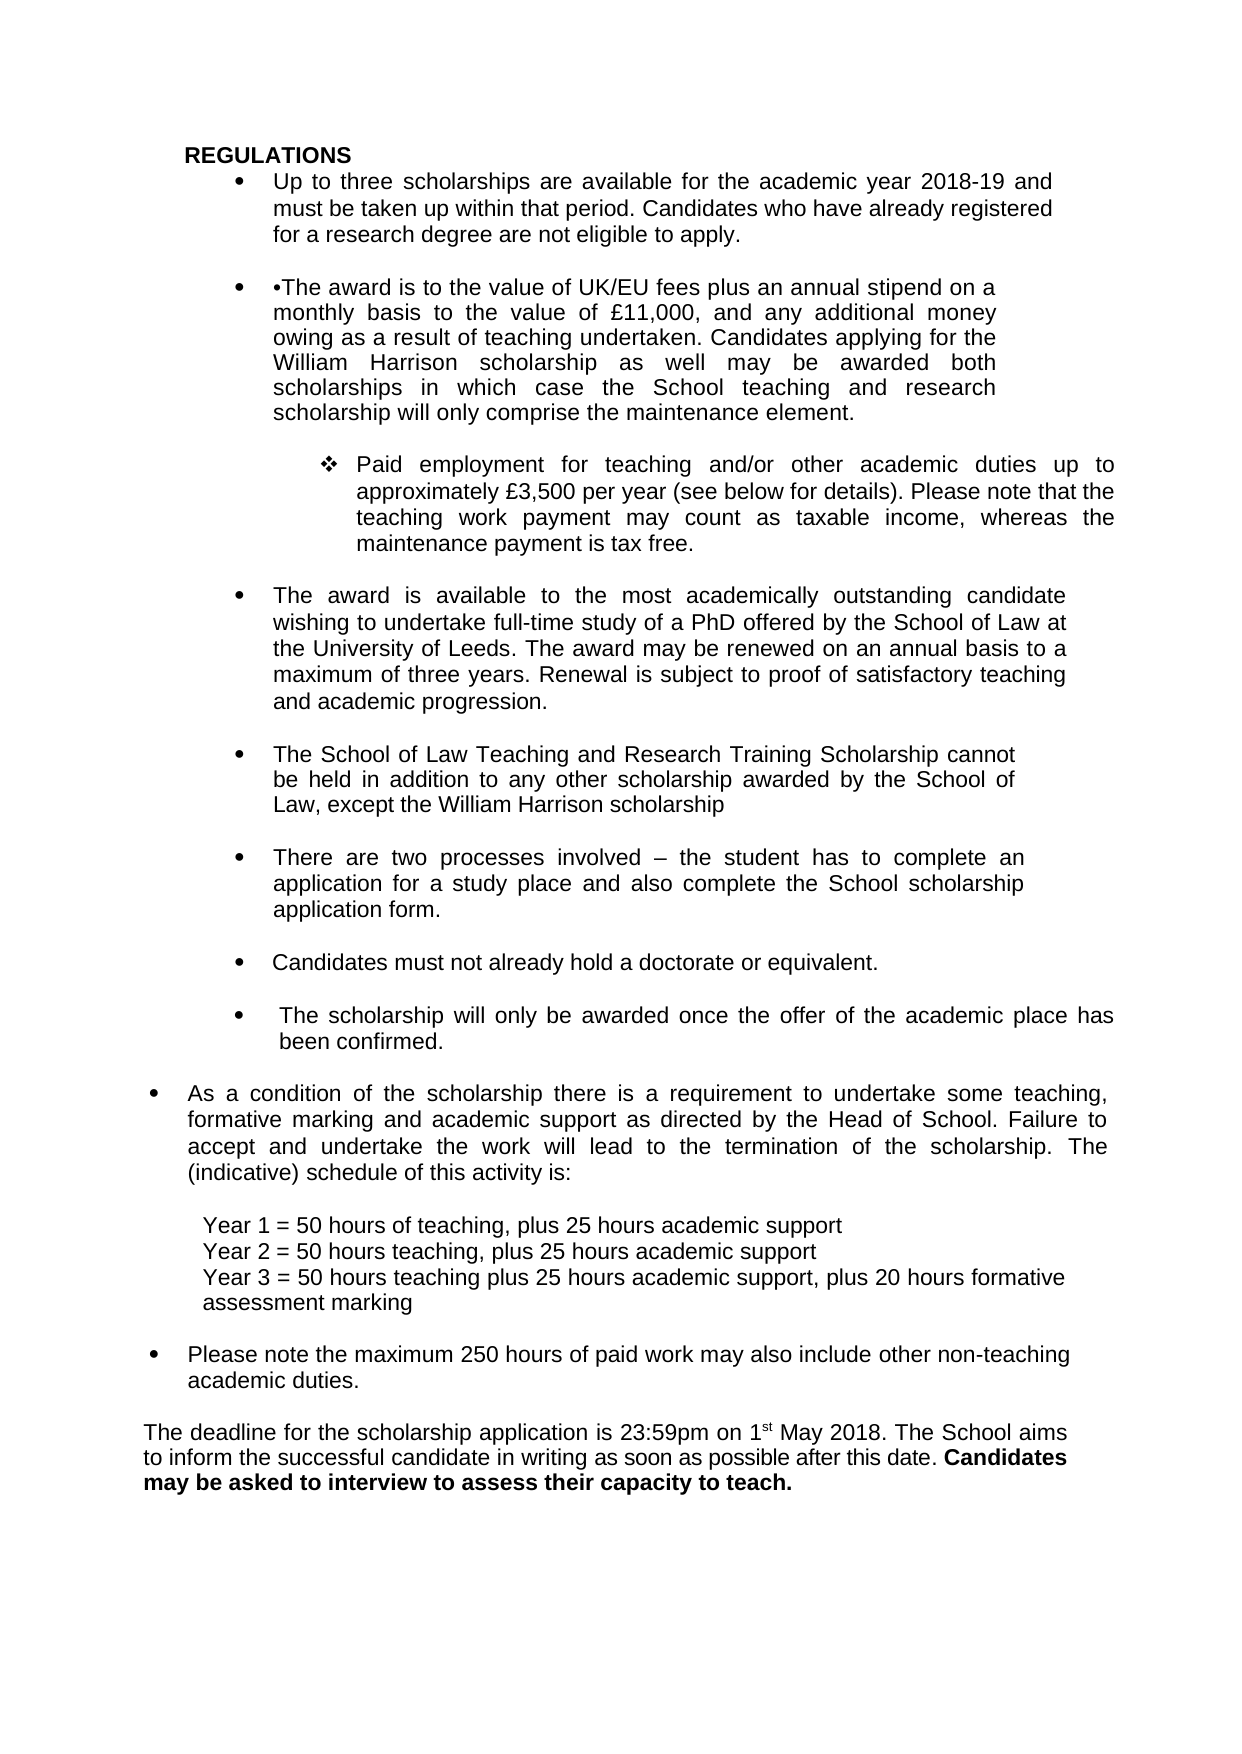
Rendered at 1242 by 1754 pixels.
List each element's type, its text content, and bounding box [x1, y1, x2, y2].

list Paid employment for teaching and/or other academic duties up to approximately £3,500 per year (see below for details). Please note that the teaching work payment may count as taxable income, whereas the maintenance payment is tax free. [319, 451, 1114, 557]
text  Up to three scholarships are available for the academic year 2018-19 and must be taken up within that period. Candidates who have already registered for a research degree are not eligible to apply. [235, 168, 1053, 247]
text  As a condition of the scholarship there is a requirement to undertake some teaching, formative marking and academic support as directed by the Head of School. Failure to accept and undertake the work will lead to the termination of the scholarship. The (indicative) schedule of this activity is: [150, 1080, 1108, 1185]
text Year 1 = 50 hours of teaching, plus 25 hours academic support [202, 1212, 1114, 1238]
text The deadline for the scholarship application is 23:59pm on 1st May 2018. The School aims to inform the successful candidate in writing as soon as possible after this date. Candidates may be asked to interview to assess their capacity to teach. [143, 1421, 1068, 1496]
text Year 3 = 50 hours teaching plus 25 hours academic support, plus 20 hours formative assessment marking [202, 1265, 1065, 1315]
text  The award is available to the most academically outstanding candidate wishing to undertake full-time study of a PhD offered by the School of Law at the University of Leeds. The award may be renewed on an annual basis to a maximum of three years. Renewal is subject to proof of satisfactory teaching and academic progression. [235, 582, 1066, 714]
text  There are two processes involved – the student has to complete an application for a study place and also complete the School scholarship application form. [235, 843, 1025, 923]
text  • The award is to the value of UK/EU fees plus an annual stipend on a monthly basis to the value of £11,000, and any additional money owing as a result of teaching undertaken. Candidates applying for the William Harrison scholarship as well may be awarded both scholarships in which case the School teaching and research scholarship will only comprise the maintenance element. [235, 275, 998, 425]
text  The School of Law Teaching and Research Training Scholarship cannot be held in addition to any other scholarship awarded by the School of Law, except the William Harrison scholarship [235, 743, 1016, 818]
text REGULATIONS [184, 142, 1114, 168]
text  Candidates must not already hold a doctorate or equivalent. [235, 949, 1114, 975]
list The scholarship will only be awarded once the offer of the academic place has been confirmed. [235, 1002, 1114, 1054]
text Year 2 = 50 hours teaching, plus 25 hours academic support [202, 1238, 1114, 1265]
text  Please note the maximum 250 hours of paid work may also include other non-teaching academic duties. [150, 1341, 1071, 1394]
